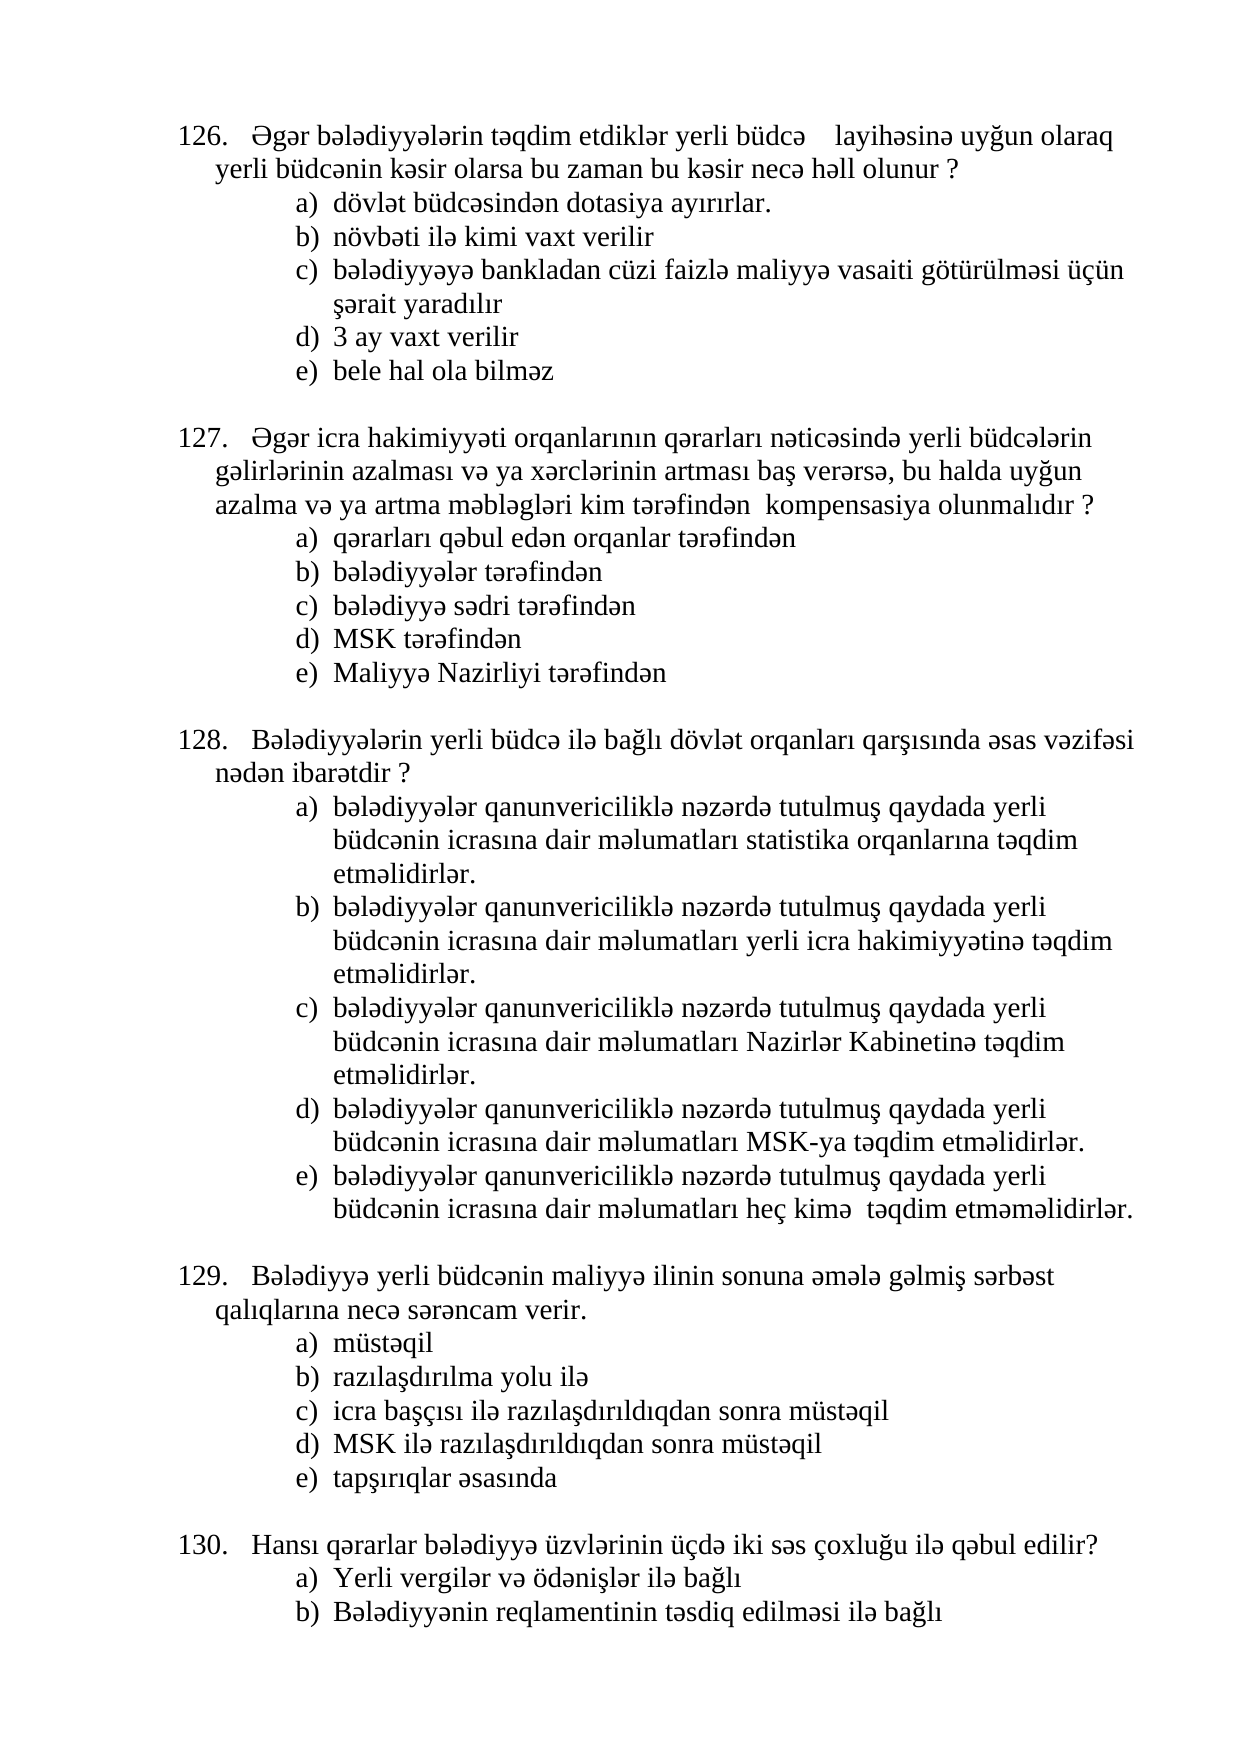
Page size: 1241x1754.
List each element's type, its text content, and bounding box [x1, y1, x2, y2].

list Maliyyə Nazirliyi tərəfindən [295, 655, 1152, 688]
list Bələdiyyələrin yerli büdcə ilə bağlı dövlət orqanları qarşısında əsas vəzifəsi nədən ibarətdir ? [177, 722, 1152, 789]
list Əgər bələdiyyələrin təqdim etdiklər yerli büdcə layihəsinə uyğun olaraq yerli büdcənin kəsir olarsa bu zaman bu kəsir necə həll olunur ? [177, 118, 1152, 185]
list Yerli vergilər və ödənişlər ilə bağlı [295, 1560, 1152, 1594]
list tapşırıqlar əsasında [295, 1460, 1152, 1493]
list qərarları qəbul edən orqanlar tərəfindən [295, 521, 1152, 554]
list bele hal ola bilməz [295, 353, 1152, 386]
list bələdiyyəyə bankladan cüzi faizlə maliyyə vasaiti götürülməsi üçün şərait yaradılır [295, 252, 1152, 319]
list Hansı qərarlar bələdiyyə üzvlərinin üçdə iki səs çoxluğu ilə qəbul edilir? [177, 1527, 1152, 1560]
list müstəqil [295, 1326, 1152, 1359]
list bələdiyyələr qanunvericiliklə nəzərdə tutulmuş qaydada yerli büdcənin icrasına dair məlumatları yerli icra hakimiyyətinə təqdim etməlidirlər. [295, 889, 1152, 990]
list razılaşdırılma yolu ilə [295, 1359, 1152, 1393]
list dövlət büdcəsindən dotasiya ayırırlar. [295, 185, 1152, 219]
list MSK tərəfindən [295, 621, 1152, 655]
list bələdiyyələr tərəfindən [295, 554, 1152, 588]
list bələdiyyələr qanunvericiliklə nəzərdə tutulmuş qaydada yerli büdcənin icrasına dair məlumatları statistika orqanlarına təqdim etməlidirlər. [295, 789, 1152, 889]
list bələdiyyə sədri tərəfindən [295, 588, 1152, 621]
list bələdiyyələr qanunvericiliklə nəzərdə tutulmuş qaydada yerli büdcənin icrasına dair məlumatları MSK-ya təqdim etməlidirlər. [295, 1091, 1152, 1158]
list Əgər icra hakimiyyəti orqanlarının qərarları nəticəsində yerli büdcələrin gəlirlərinin azalması və ya xərclərinin artması baş verərsə, bu halda uyğun azalma və ya artma məbləgləri kim tərəfindən kompensasiya olunmalıdır ? [177, 420, 1152, 521]
list Bələdiyyə yerli büdcənin maliyyə ilinin sonuna əmələ gəlmiş sərbəst qalıqlarına necə sərəncam verir. [177, 1258, 1152, 1326]
list MSK ilə razılaşdırıldıqdan sonra müstəqil [295, 1426, 1152, 1460]
list növbəti ilə kimi vaxt verilir [295, 219, 1152, 252]
list icra başçısı ilə razılaşdırıldıqdan sonra müstəqil [295, 1393, 1152, 1426]
list bələdiyyələr qanunvericiliklə nəzərdə tutulmuş qaydada yerli büdcənin icrasına dair məlumatları heç kimə təqdim etməməlidirlər. [295, 1158, 1152, 1225]
list Bələdiyyənin reqlamentinin təsdiq edilməsi ilə bağlı [295, 1594, 1152, 1627]
list 3 ay vaxt verilir [295, 319, 1152, 353]
list bələdiyyələr qanunvericiliklə nəzərdə tutulmuş qaydada yerli büdcənin icrasına dair məlumatları Nazirlər Kabinetinə təqdim etməlidirlər. [295, 990, 1152, 1091]
